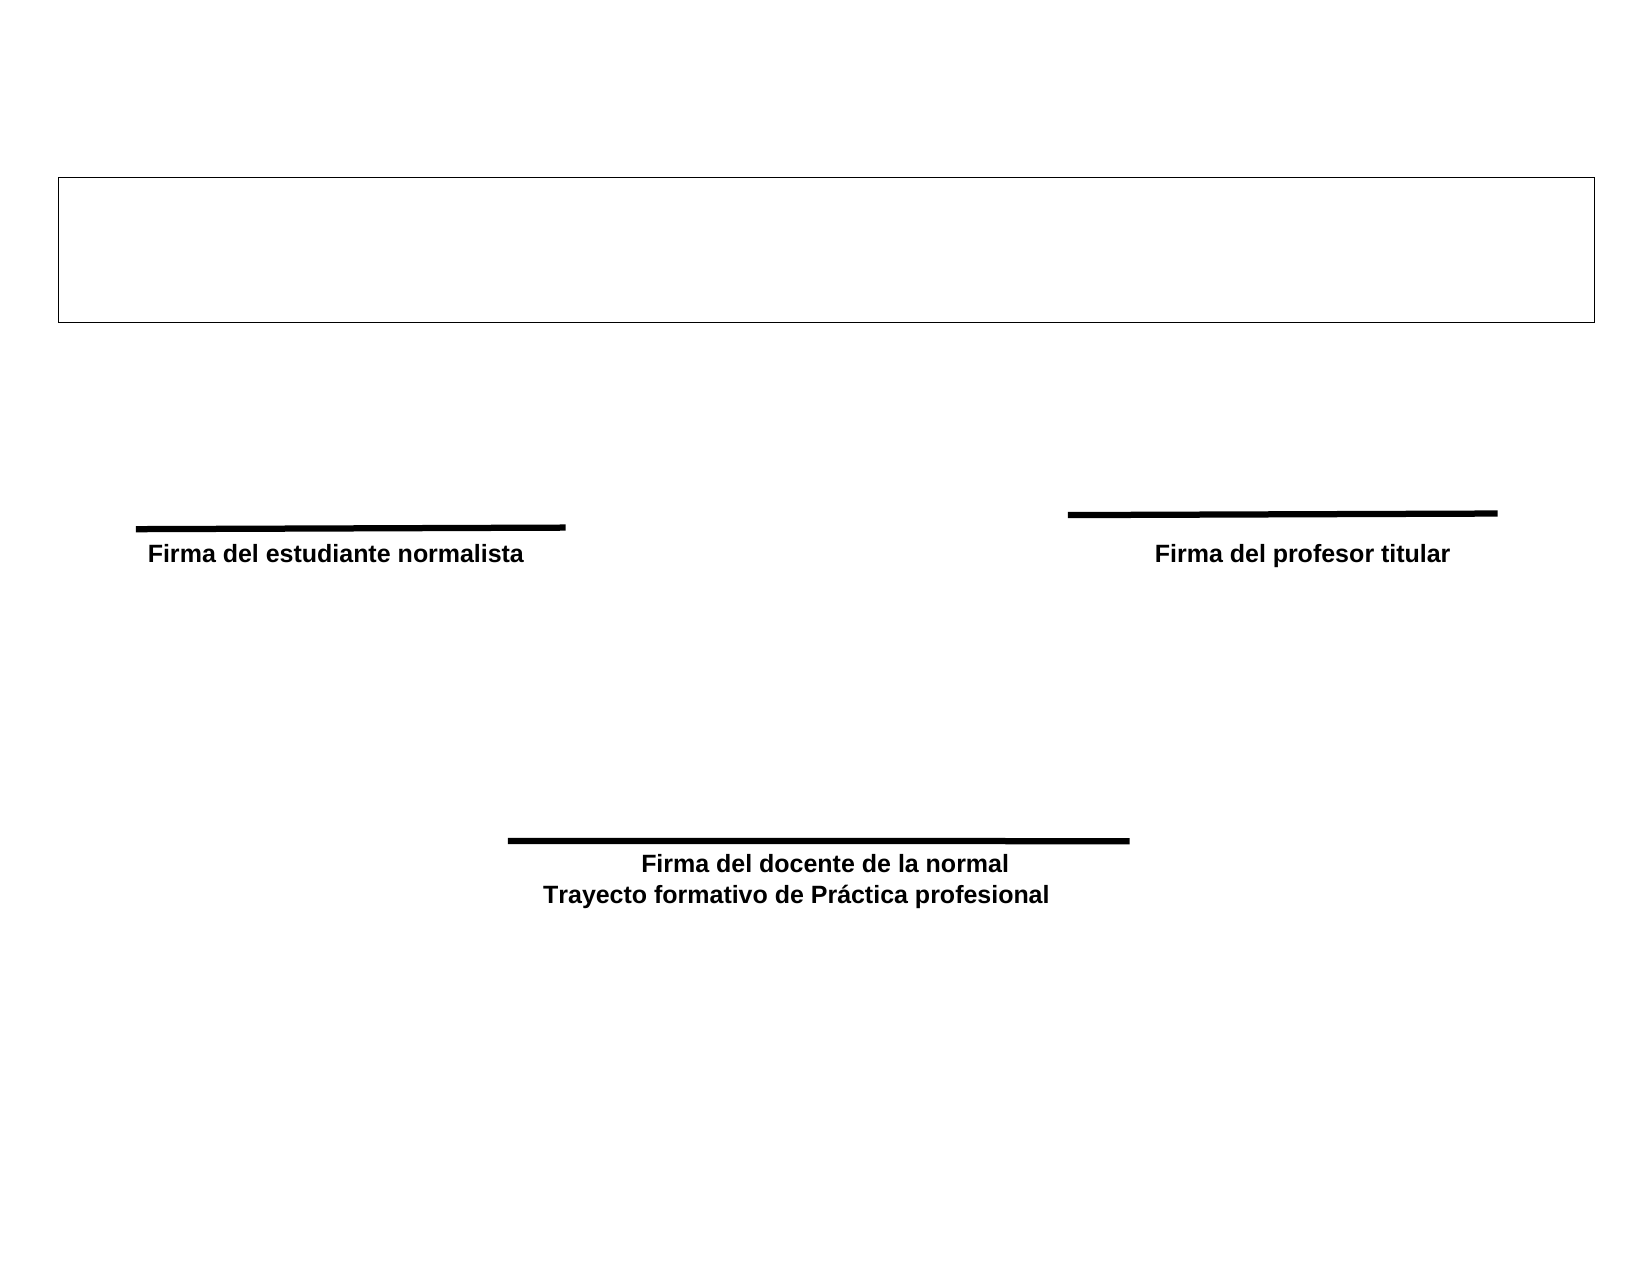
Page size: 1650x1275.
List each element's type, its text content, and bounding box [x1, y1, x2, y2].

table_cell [59, 178, 1594, 322]
text Firma del estudiante normalista Firma del profesor titular [148, 539, 1502, 568]
text Trayecto formativo de Práctica profesional [148, 880, 1502, 909]
text Firma del docente de la normal [148, 849, 1502, 878]
